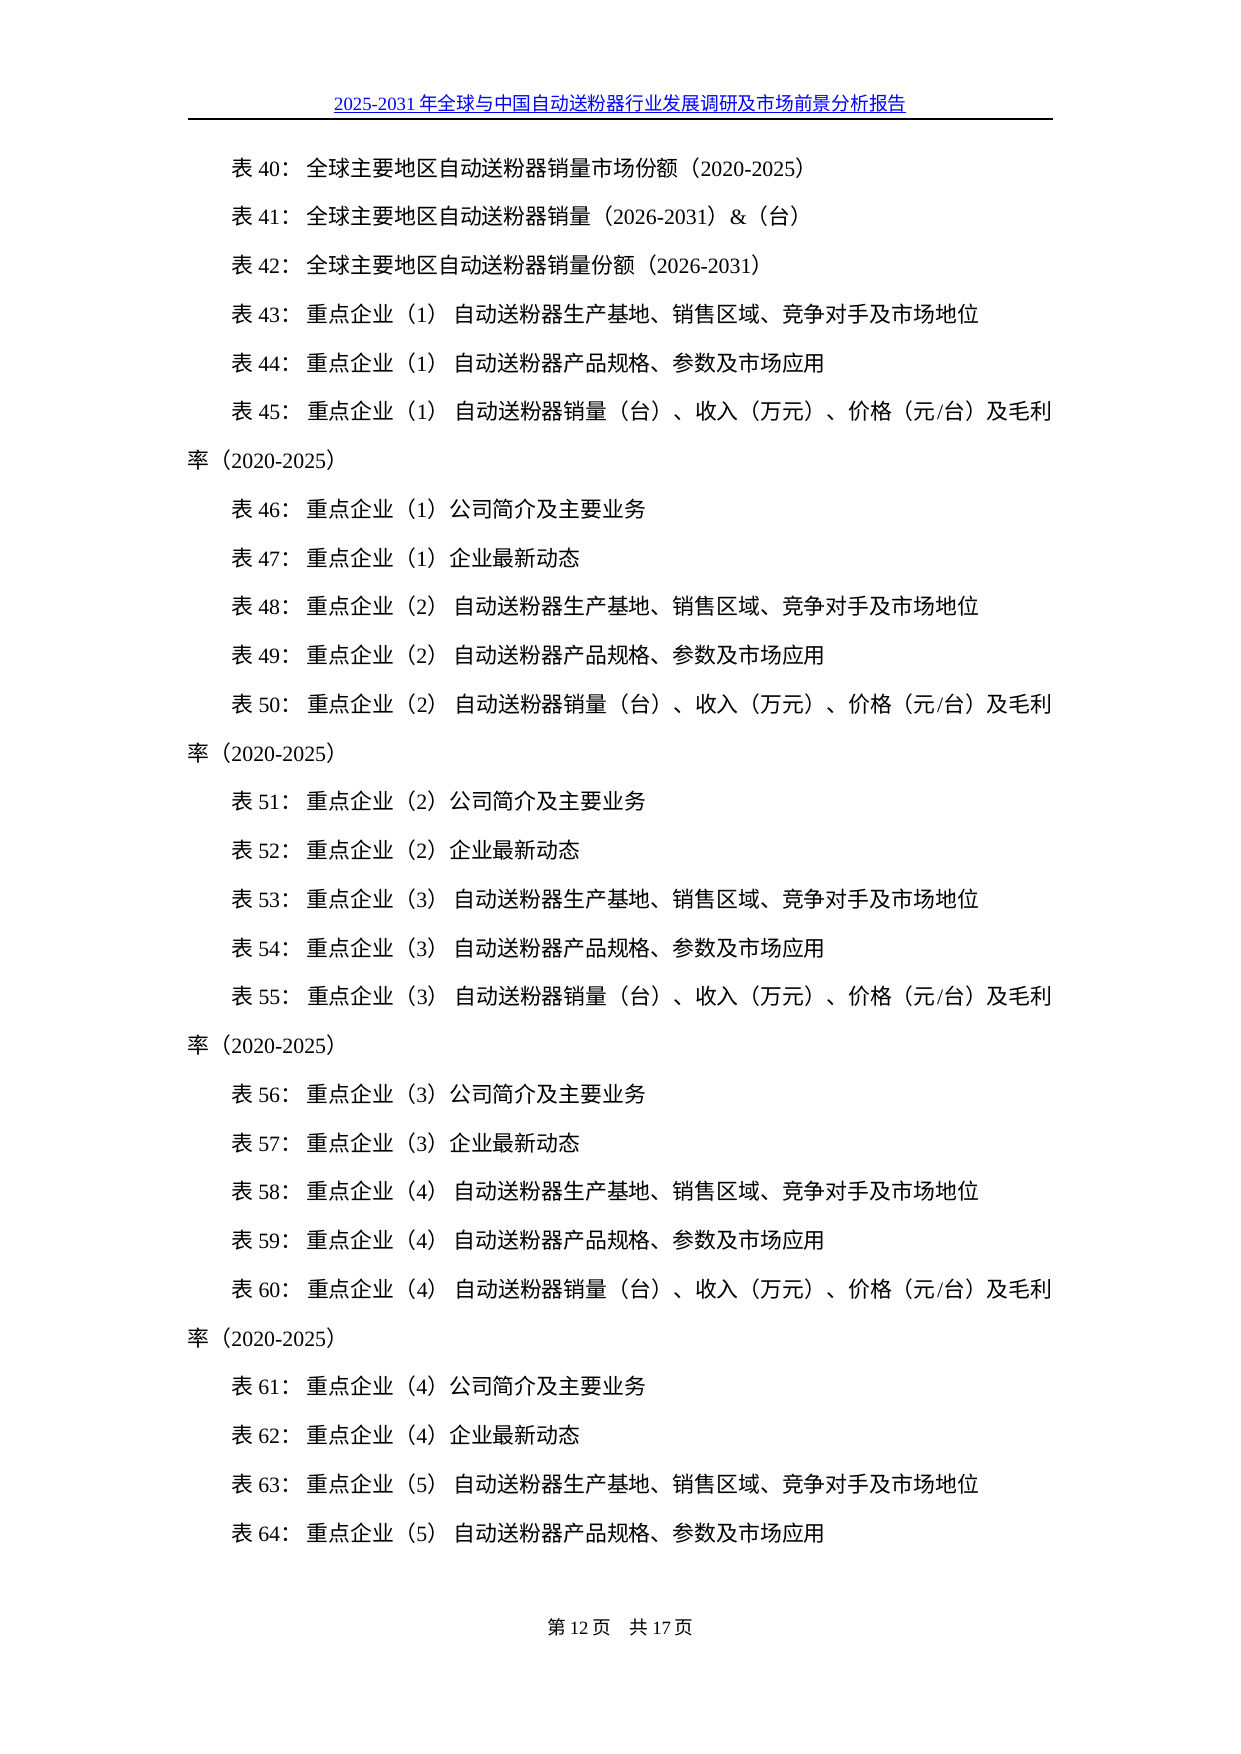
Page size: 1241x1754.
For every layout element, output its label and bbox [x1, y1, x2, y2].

text [187, 150, 1053, 1548]
